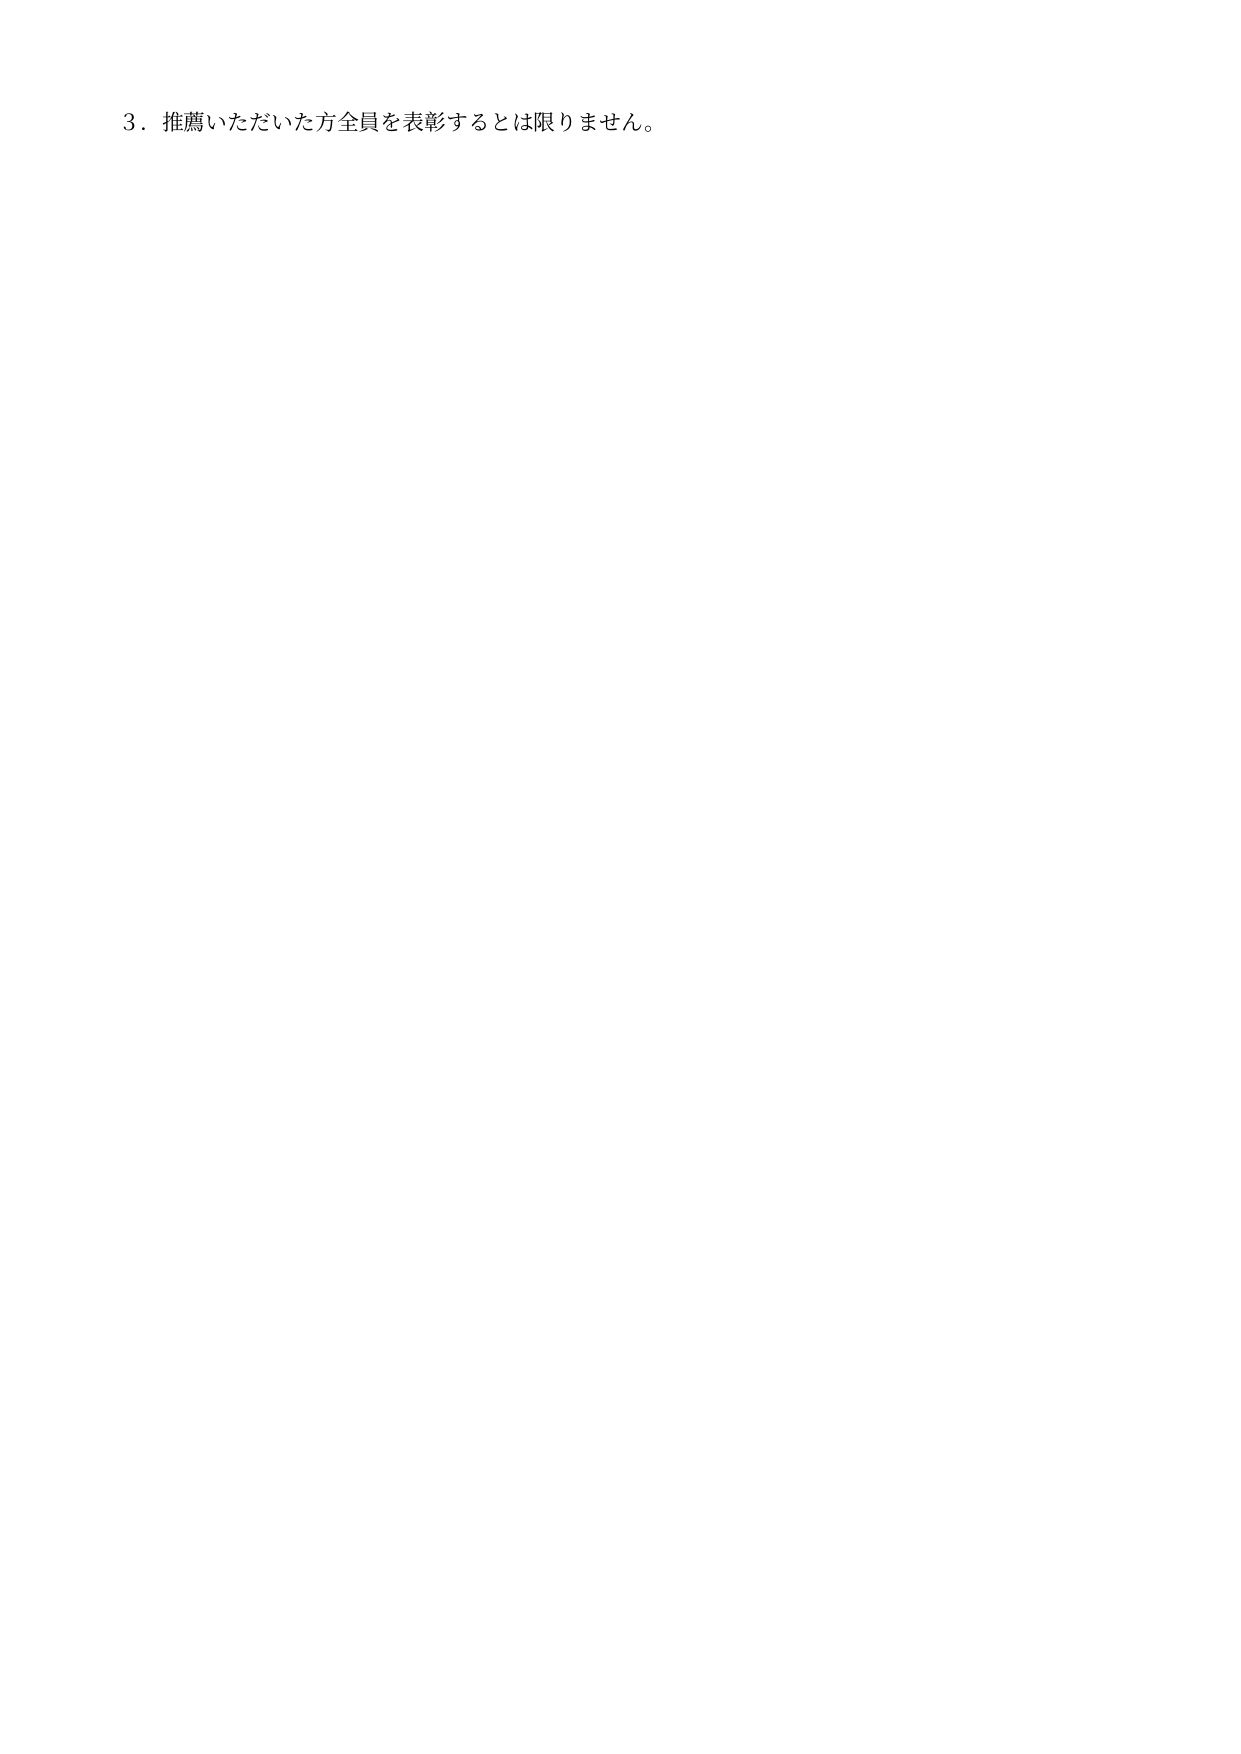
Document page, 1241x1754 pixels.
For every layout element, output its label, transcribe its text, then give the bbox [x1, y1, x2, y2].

text ３．推薦いただいた方全員を表彰するとは限りません。 [118, 102, 1122, 140]
